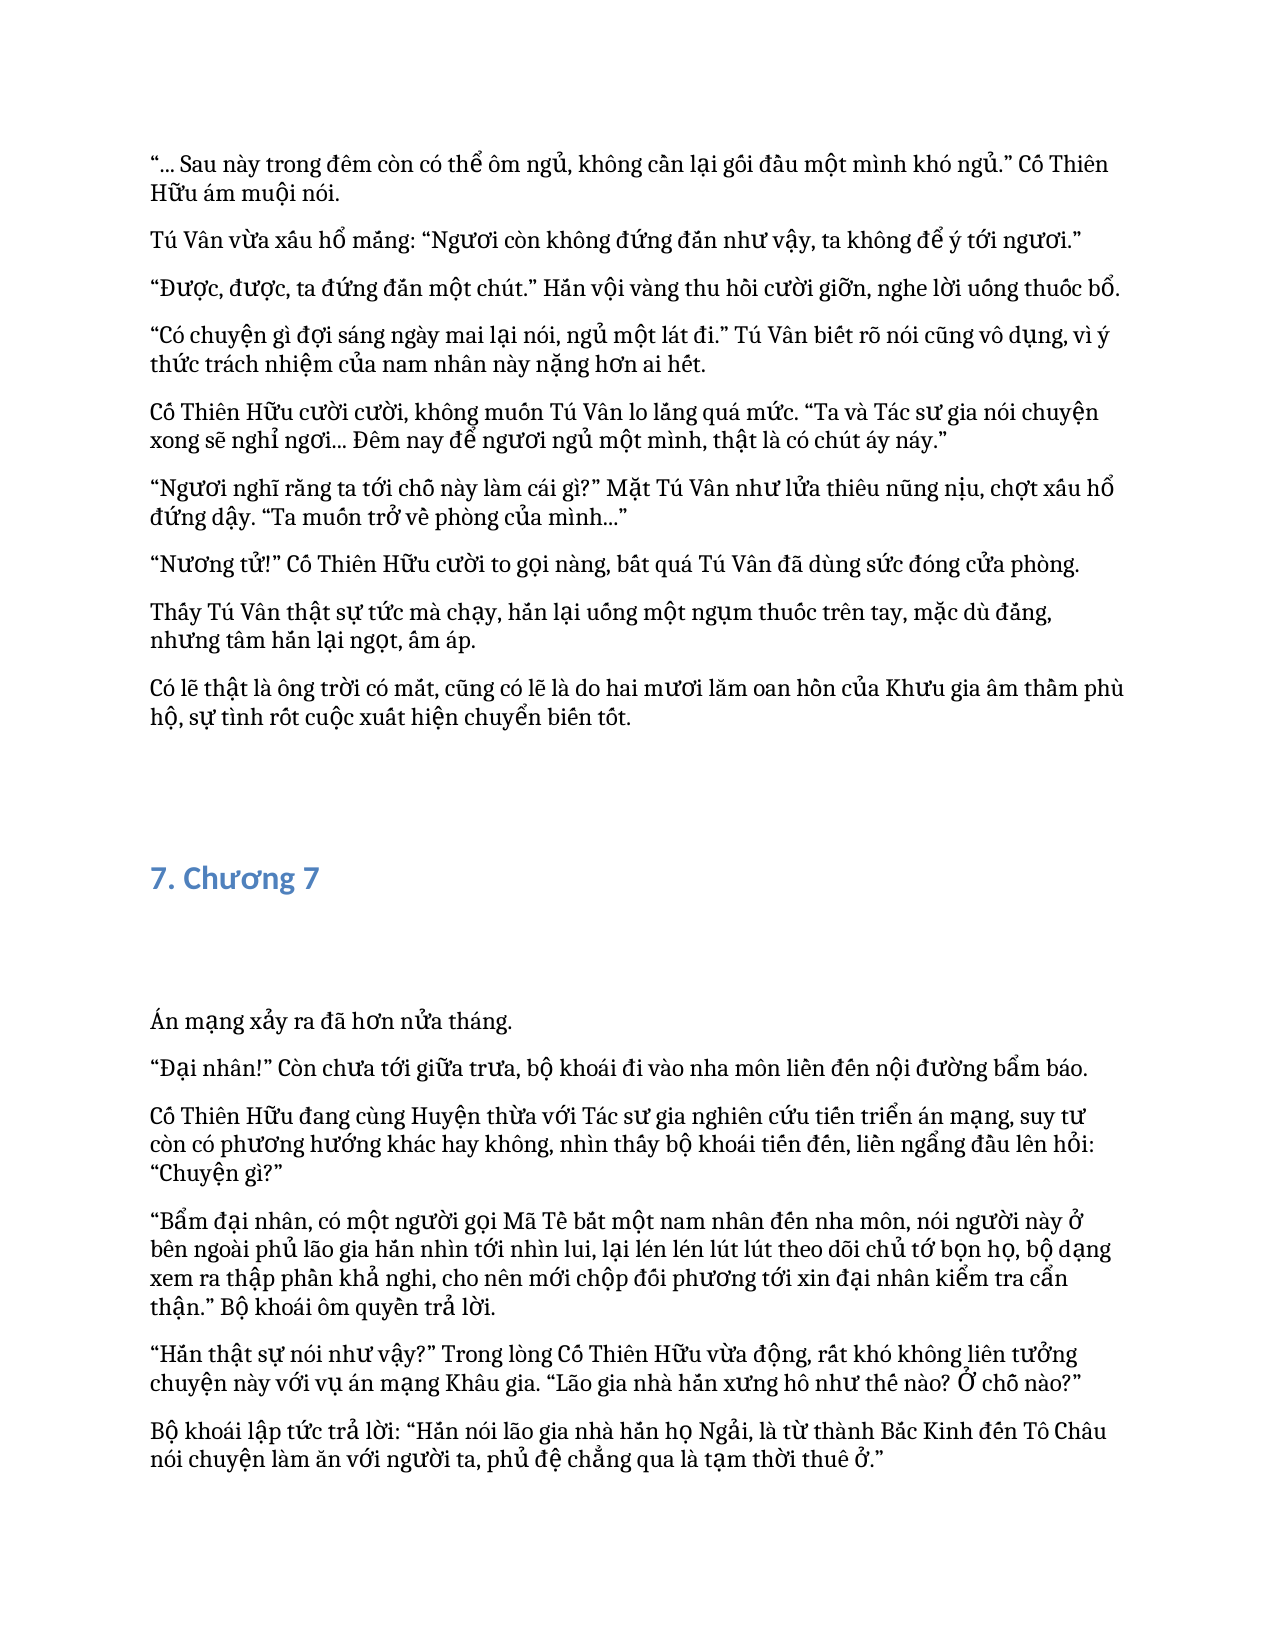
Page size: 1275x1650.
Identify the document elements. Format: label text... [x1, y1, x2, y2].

text “Có chuyện gì đợi sáng ngày mai lại nói, ngủ một lát đi.” Tú Vân biết rõ nói cũng vô dụng, vì ý thức trách nhiệm của nam nhân này nặng hơn ai hết. [150, 321, 1125, 379]
text Tú Vân vừa xấu hổ mắng: “Ngươi còn không đứng đắn như vậy, ta không để ý tới ngươi.” [150, 226, 1125, 255]
text “Nương tử!” Cố Thiên Hữu cười to gọi nàng, bất quá Tú Vân đã dùng sức đóng cửa phòng. [150, 550, 1125, 579]
text Cố Thiên Hữu cười cười, không muốn Tú Vân lo lắng quá mức. “Ta và Tác sư gia nói chuyện xong sẽ nghỉ ngơi... Đêm nay để ngươi ngủ một mình, thật là có chút áy náy.” [150, 397, 1125, 455]
text “Bẩm đại nhân, có một người gọi Mã Tề bắt một nam nhân đến nha môn, nói người này ở bên ngoài phủ lão gia hắn nhìn tới nhìn lui, lại lén lén lút lút theo dõi chủ tớ bọn họ, bộ dạng xem ra thập phần khả nghi, cho nên mới chộp đối phương tới xin đại nhân kiểm tra cẩn thận.” Bộ khoái ôm quyền trả lời. [150, 1207, 1125, 1322]
text Thấy Tú Vân thật sự tức mà chạy, hắn lại uống một ngụm thuốc trên tay, mặc dù đắng, nhưng tâm hắn lại ngọt, ấm áp. [150, 597, 1125, 655]
text Có lẽ thật là ông trời có mắt, cũng có lẽ là do hai mươi lăm oan hồn của Khưu gia âm thầm phù hộ, sự tình rốt cuộc xuất hiện chuyển biến tốt. [150, 674, 1125, 731]
text Cố Thiên Hữu đang cùng Huyện thừa với Tác sư gia nghiên cứu tiến triển án mạng, suy tư còn có phương hướng khác hay không, nhìn thấy bộ khoái tiến đến, liền ngẩng đầu lên hỏi: “Chuyện gì?” [150, 1102, 1125, 1188]
text Án mạng xảy ra đã hơn nửa tháng. [150, 1007, 1125, 1035]
text Bộ khoái lập tức trả lời: “Hắn nói lão gia nhà hắn họ Ngải, là từ thành Bắc Kinh đến Tô Châu nói chuyện làm ăn với người ta, phủ đệ chẳng qua là tạm thời thuê ở.” [150, 1417, 1125, 1474]
text “... Sau này trong đêm còn có thể ôm ngủ, không cần lại gối đầu một mình khó ngủ.” Cố Thiên Hữu ám muội nói. [150, 150, 1125, 207]
text “Ngươi nghĩ rằng ta tới chỗ này làm cái gì?” Mặt Tú Vân như lửa thiêu nũng nịu, chợt xấu hổ đứng dậy. “Ta muốn trở về phòng của mình...” [150, 474, 1125, 531]
text “Đại nhân!” Còn chưa tới giữa trưa, bộ khoái đi vào nha môn liền đến nội đường bẩm báo. [150, 1054, 1125, 1083]
subtitle 7. Chương 7 [150, 857, 1125, 898]
text “Hắn thật sự nói như vậy?” Trong lòng Cố Thiên Hữu vừa động, rất khó không liên tưởng chuyện này với vụ án mạng Khâu gia. “Lão gia nhà hắn xưng hô như thế nào? Ở chỗ nào?” [150, 1340, 1125, 1398]
text “Được, được, ta đứng đắn một chút.” Hắn vội vàng thu hồi cười giỡn, nghe lời uống thuốc bổ. [150, 274, 1125, 302]
